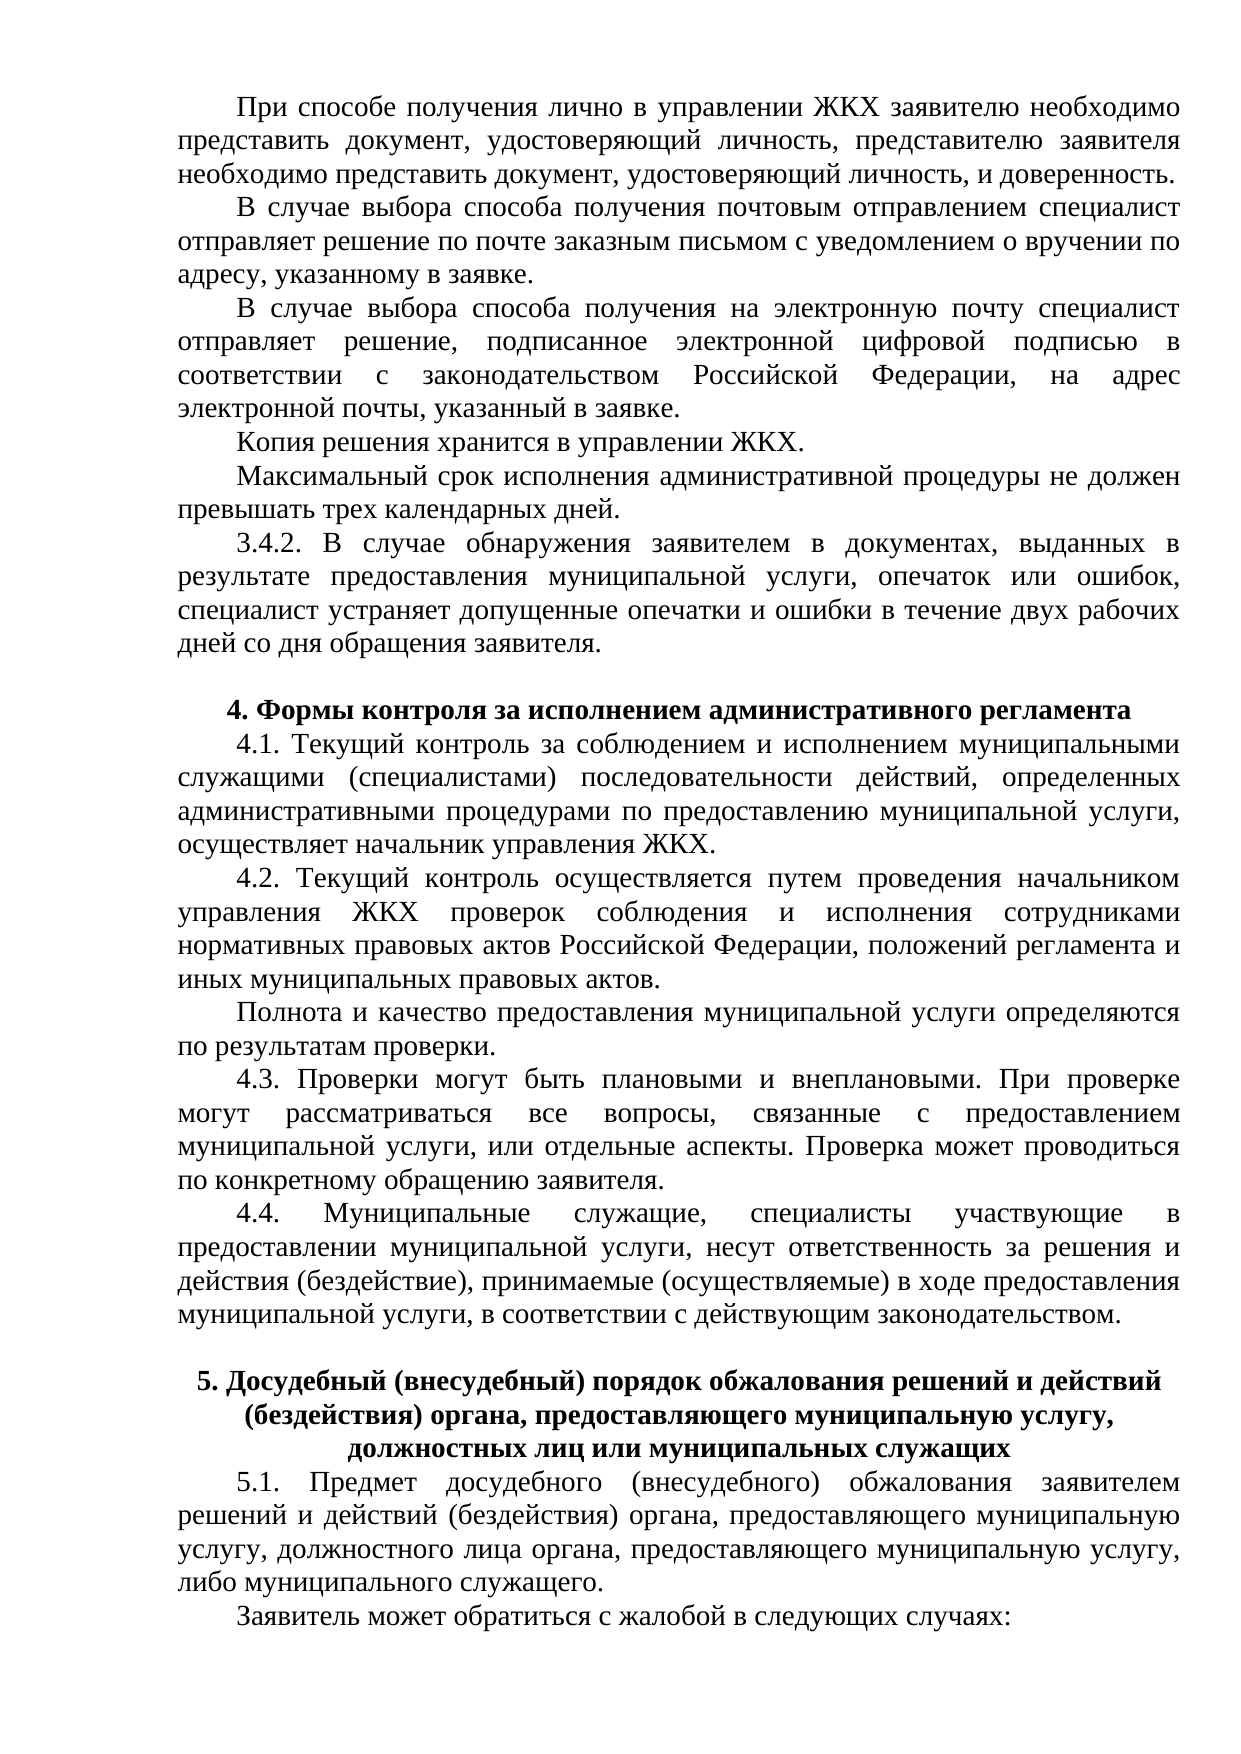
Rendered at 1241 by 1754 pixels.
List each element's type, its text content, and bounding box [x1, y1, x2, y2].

text 3.4.2. В случае обнаружения заявителем в документах, выданных в результате предоставления муниципальной услуги, опечаток или ошибок, специалист устраняет допущенные опечатки и ошибки в течение двух рабочих дней со дня обращения заявителя. [177, 525, 1181, 659]
text 5. Досудебный (внесудебный) порядок обжалования решений и действий (бездействия) органа, предоставляющего муниципальную услугу, должностных лиц или муниципальных служащих [177, 1363, 1181, 1464]
text 4.3. Проверки могут быть плановыми и внеплановыми. При проверке могут рассматриваться все вопросы, связанные с предоставлением муниципальной услуги, или отдельные аспекты. Проверка может проводиться по конкретному обращению заявителя. [177, 1061, 1181, 1196]
text 4.4. Муниципальные служащие, специалисты участвующие в предоставлении муниципальной услуги, несут ответственность за решения и действия (бездействие), принимаемые (осуществляемые) в ходе предоставления муниципальной услуги, в соответствии с действующим законодательством. [177, 1196, 1181, 1330]
text 4.1. Текущий контроль за соблюдением и исполнением муниципальными служащими (специалистами) последовательности действий, определенных административными процедурами по предоставлению муниципальной услуги, осуществляет начальник управления ЖКХ. [177, 726, 1181, 860]
text Полнота и качество предоставления муниципальной услуги определяются по результатам проверки. [177, 994, 1181, 1061]
text 4.2. Текущий контроль осуществляется путем проведения начальником управления ЖКХ проверок соблюдения и исполнения сотрудниками нормативных правовых актов Российской Федерации, положений регламента и иных муниципальных правовых актов. [177, 860, 1181, 994]
text Максимальный срок исполнения административной процедуры не должен превышать трех календарных дней. [177, 458, 1181, 525]
text 4. Формы контроля за исполнением административного регламента [177, 692, 1181, 726]
text В случае выбора способа получения почтовым отправлением специалист отправляет решение по почте заказным письмом с уведомлением о вручении по адресу, указанному в заявке. [177, 189, 1181, 290]
text При способе получения лично в управлении ЖКХ заявителю необходимо представить документ, удостоверяющий личность, представителю заявителя необходимо представить документ, удостоверяющий личность, и доверенность. [177, 89, 1181, 189]
text 5.1. Предмет досудебного (внесудебного) обжалования заявителем решений и действий (бездействия) органа, предоставляющего муниципальную услугу, должностного лица органа, предоставляющего муниципальную услугу, либо муниципального служащего. [177, 1464, 1181, 1598]
text Заявитель может обратиться с жалобой в следующих случаях: [177, 1598, 1181, 1632]
text Копия решения хранится в управлении ЖКХ. [177, 424, 1181, 458]
text В случае выбора способа получения на электронную почту специалист отправляет решение, подписанное электронной цифровой подписью в соответствии с законодательством Российской Федерации, на адрес электронной почты, указанный в заявке. [177, 290, 1181, 424]
